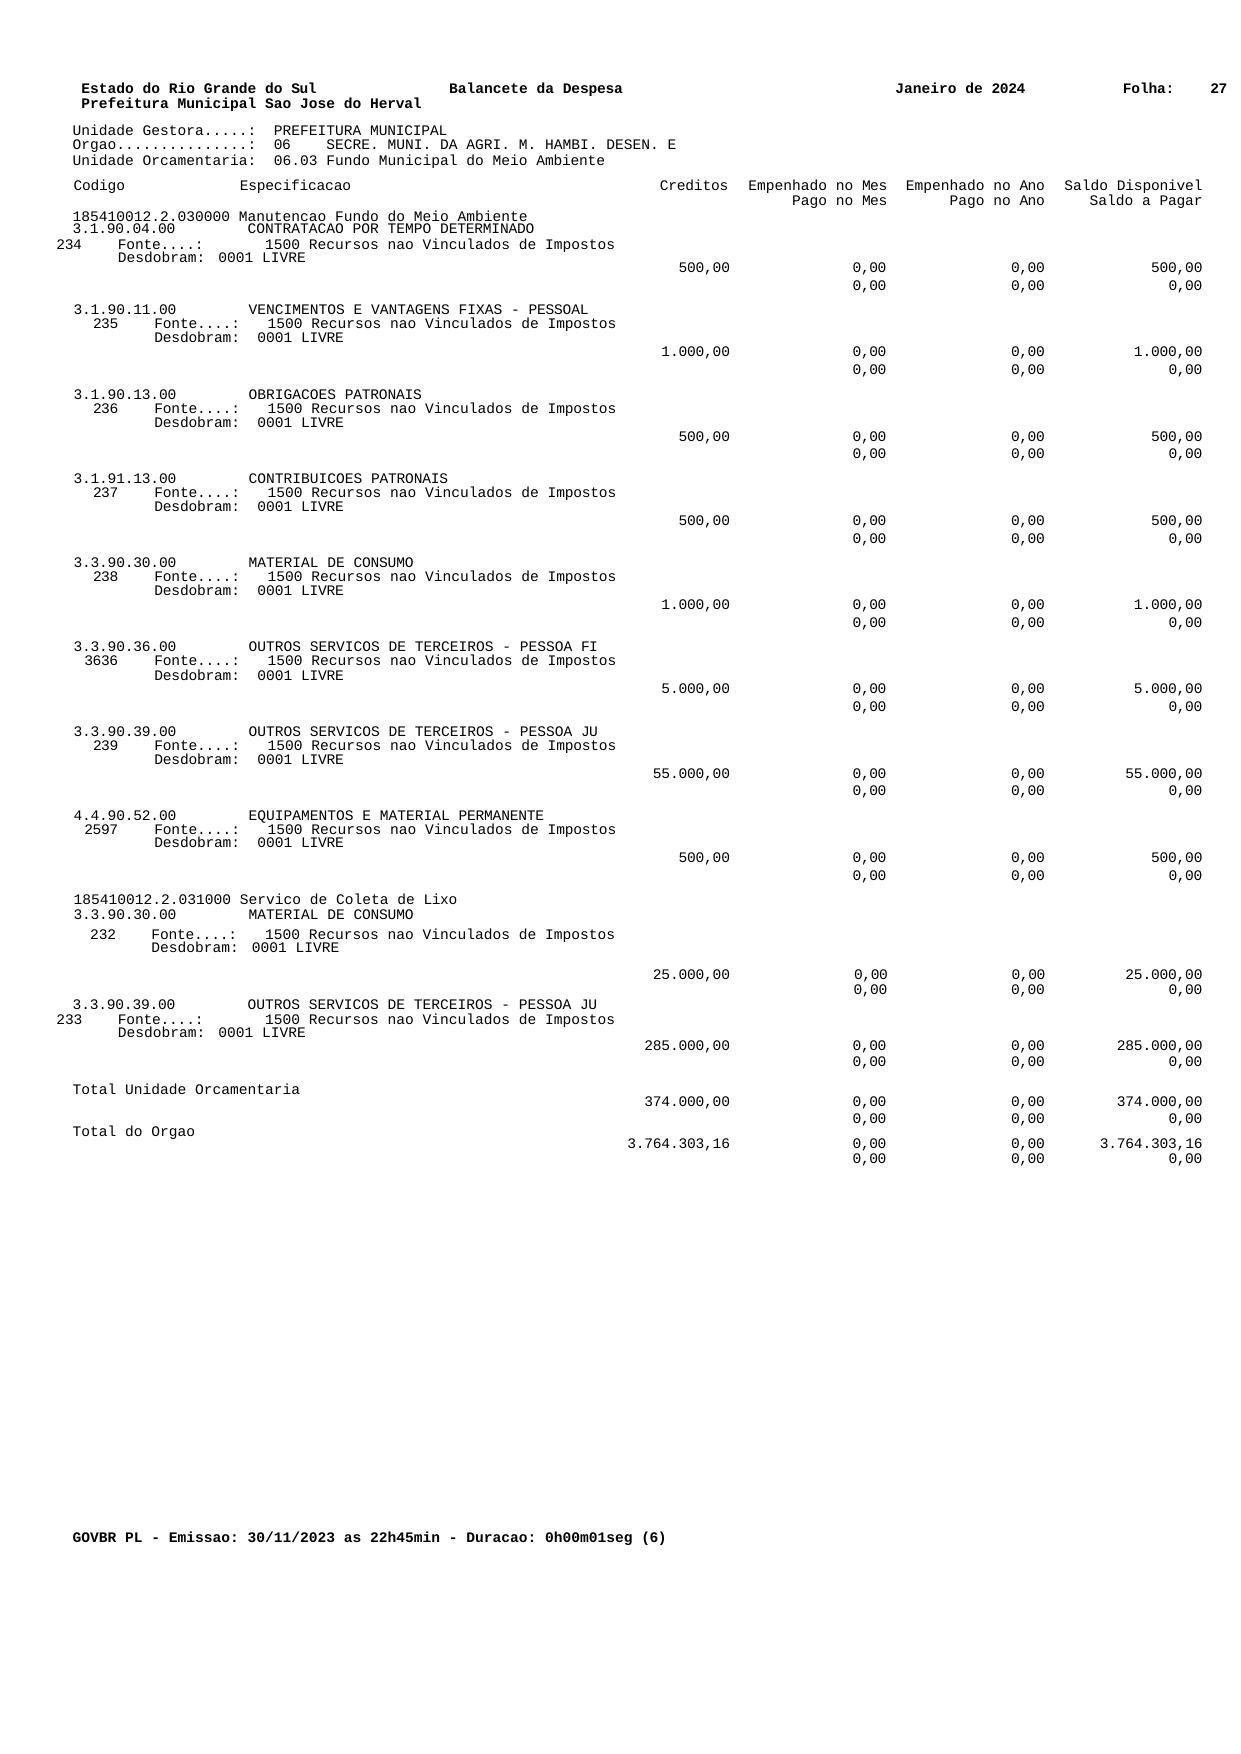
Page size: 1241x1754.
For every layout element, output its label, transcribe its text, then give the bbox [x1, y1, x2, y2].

text 234 Fonte....: 1500 Recursos nao Vinculados de Impostos Desdobram: 0001 LIVRE [56, 238, 616, 267]
text 25.000,00 0,00 0,00 25.000,00 [619, 967, 1202, 982]
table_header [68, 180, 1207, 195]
text Orgao...............: 06 SECRE. MUNI. DA AGRI. M. HAMBI. DESEN. E [72, 137, 1219, 153]
text 185410012.2.030000 Manutencao Fundo do Meio Ambiente 3.1.90.04.00 CONTRATACAO POR TEMPO DETERMINADO [72, 210, 537, 238]
list Fonte....: 1500 Recursos nao Vinculados de Impostos Desdobram: 0001 LIVRE [56, 1013, 615, 1041]
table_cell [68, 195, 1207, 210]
text 0,00 0,00 0,00 [619, 982, 1202, 998]
text Unidade Orcamentaria: 06.03 Fundo Municipal do Meio Ambiente [72, 153, 1219, 168]
subtitle 3.3.90.39.00 OUTROS SERVICOS DE TERCEIROS - PESSOA JU [72, 997, 615, 1012]
list Fonte....: 1500 Recursos nao Vinculados de Impostos Desdobram: 0001 LIVRE [90, 928, 615, 957]
text Total Unidade Orcamentaria Total do Orgao [72, 1082, 338, 1141]
